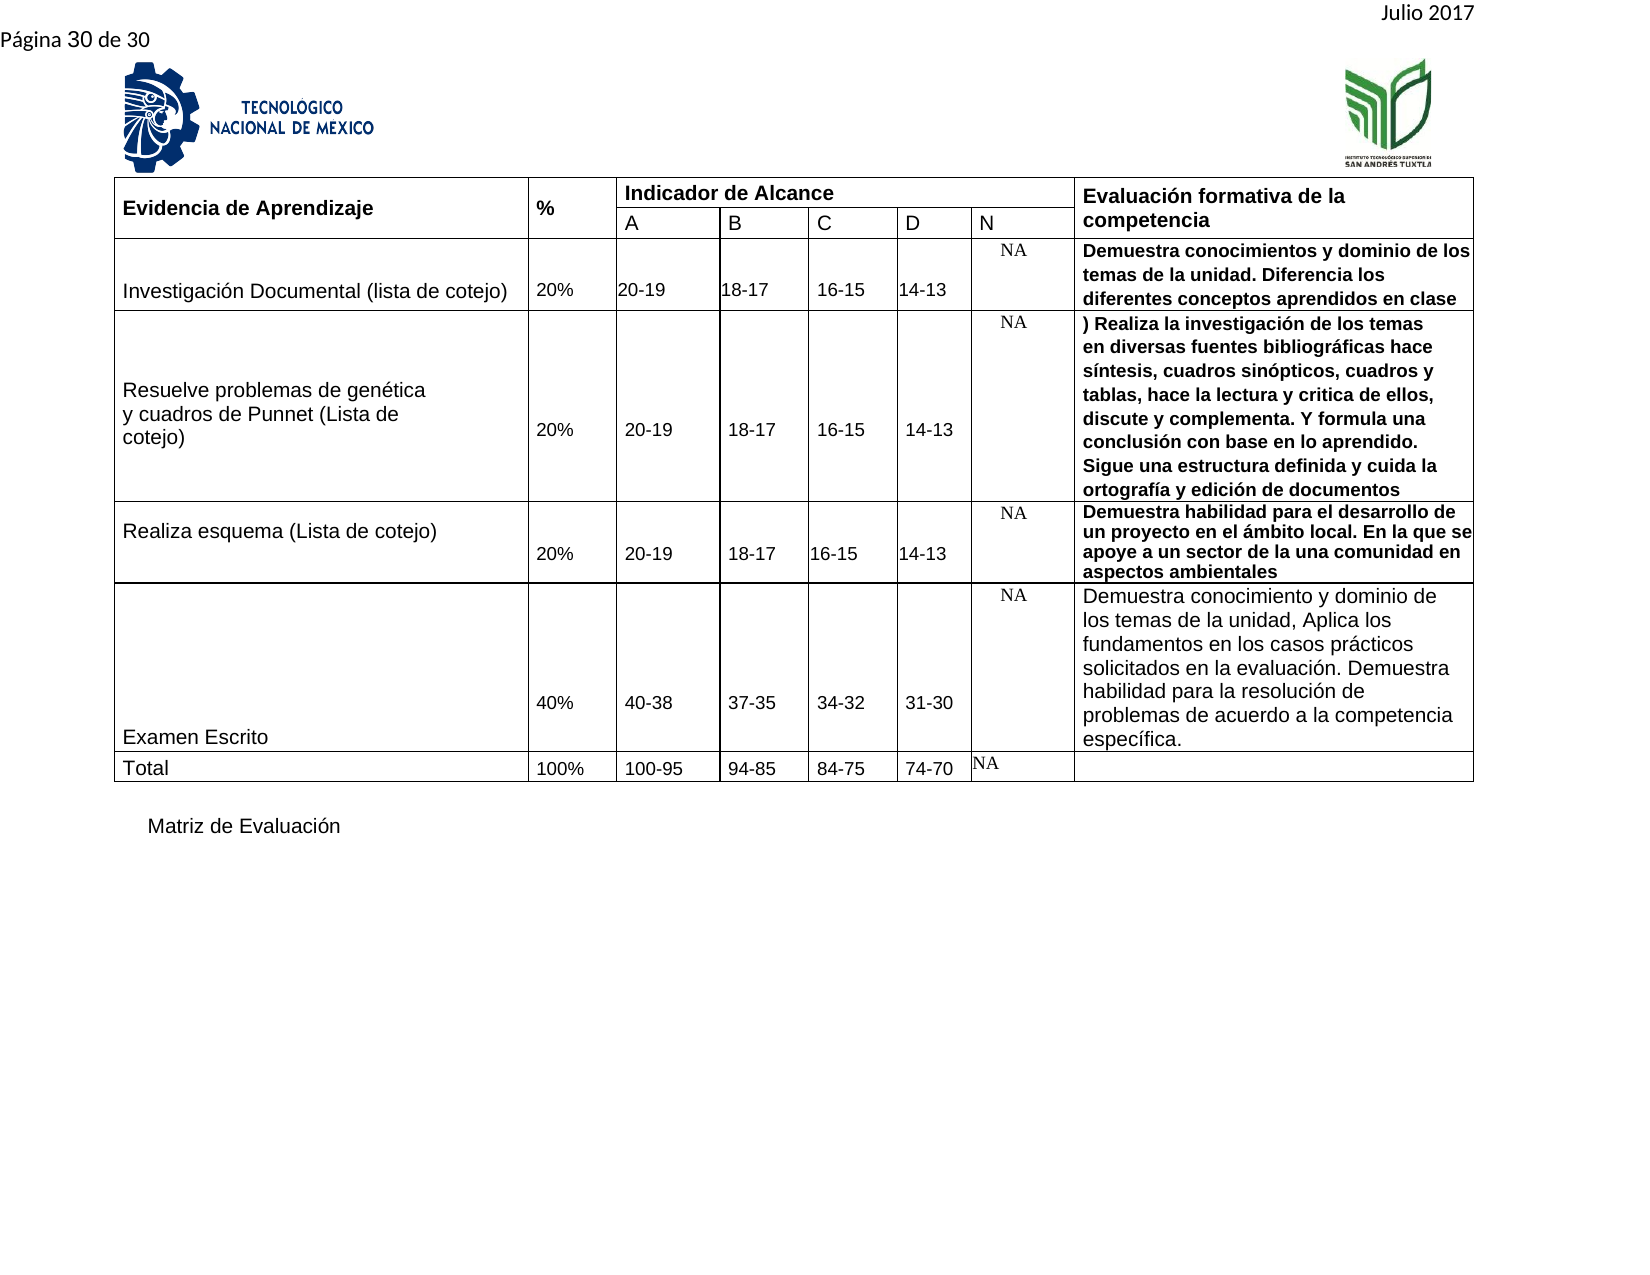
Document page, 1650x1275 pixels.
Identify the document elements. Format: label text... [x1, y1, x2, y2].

table_cell 37-35 [721, 584, 808, 751]
table_cell Examen Escrito [115, 584, 528, 751]
table_cell 16-15 [809, 502, 897, 582]
table_cell 84-75 [809, 752, 897, 781]
table_cell Resuelve problemas de genética y cuadros de Punnet (Lista de cotejo) [115, 311, 528, 501]
table_cell N [972, 208, 1074, 237]
table_cell [1075, 752, 1473, 781]
table_cell Demuestra habilidad para el desarrollo de un proyecto en el ámbito local. En la que se apoye a un sector de la una comunidad en aspectos ambientales [1075, 502, 1473, 582]
table_cell 18-17 [721, 502, 808, 582]
picture [1345, 58, 1432, 167]
table_cell 14-13 [898, 502, 971, 582]
table_cell 20% [529, 239, 616, 310]
table_cell B [721, 208, 808, 237]
table_cell 20-19 [617, 502, 719, 582]
table_cell 20% [529, 502, 616, 582]
table_cell 20% [529, 311, 616, 501]
table_cell ) Realiza la investigación de los temas en diversas fuentes bibliográficas hace síntesis, cuadros sinópticos, cuadros y tablas, hace la lectura y critica de ellos, discute y complementa. Y formula una conclusión con base en lo aprendido. Sigue una estructura definida y cuida la ortografía y edición de documentos [1075, 311, 1473, 501]
table_header Evaluación formativa de la competencia [1075, 178, 1473, 237]
table_cell 100% [529, 752, 616, 781]
table_cell NA [972, 311, 1074, 501]
table_cell 20-19 [617, 239, 719, 310]
table_cell 94-85 [721, 752, 808, 781]
table_cell 18-17 [721, 311, 808, 501]
table_cell 34-32 [809, 584, 897, 751]
table_cell Total [115, 752, 528, 781]
table_header Indicador de Alcance [617, 178, 1074, 207]
table_cell NA [972, 239, 1074, 310]
table_header Evidencia de Aprendizaje [115, 178, 528, 237]
table_cell 100-95 [617, 752, 719, 781]
table_cell A [617, 208, 719, 237]
table_cell 18-17 [721, 239, 808, 310]
text Matriz de Evaluación [147, 813, 1523, 837]
table_cell Demuestra conocimiento y dominio de los temas de la unidad, Aplica los fundamentos en los casos prácticos solicitados en la evaluación. Demuestra habilidad para la resolución de problemas de acuerdo a la competencia específica. [1075, 584, 1473, 751]
table_cell 16-15 [809, 311, 897, 501]
table_cell D [898, 208, 971, 237]
table_header % [529, 178, 616, 237]
table_cell NA [972, 584, 1074, 751]
table_cell NA [972, 502, 1074, 582]
table_cell 14-13 [898, 311, 971, 501]
table_cell 16-15 [809, 239, 897, 310]
table_cell NA [972, 752, 1074, 781]
table_cell 20-19 [617, 311, 719, 501]
table_cell Realiza esquema (Lista de cotejo) [115, 502, 528, 582]
table_cell 74-70 [898, 752, 971, 781]
table_cell 40% [529, 584, 616, 751]
table_cell 14-13 [898, 239, 971, 310]
table_cell C [809, 208, 897, 237]
picture [114, 58, 383, 177]
table_cell Demuestra conocimientos y dominio de los temas de la unidad. Diferencia los diferentes conceptos aprendidos en clase [1075, 239, 1473, 310]
table_cell 40-38 [617, 584, 719, 751]
table_cell 31-30 [898, 584, 971, 751]
table_cell Investigación Documental (lista de cotejo) [115, 239, 528, 310]
